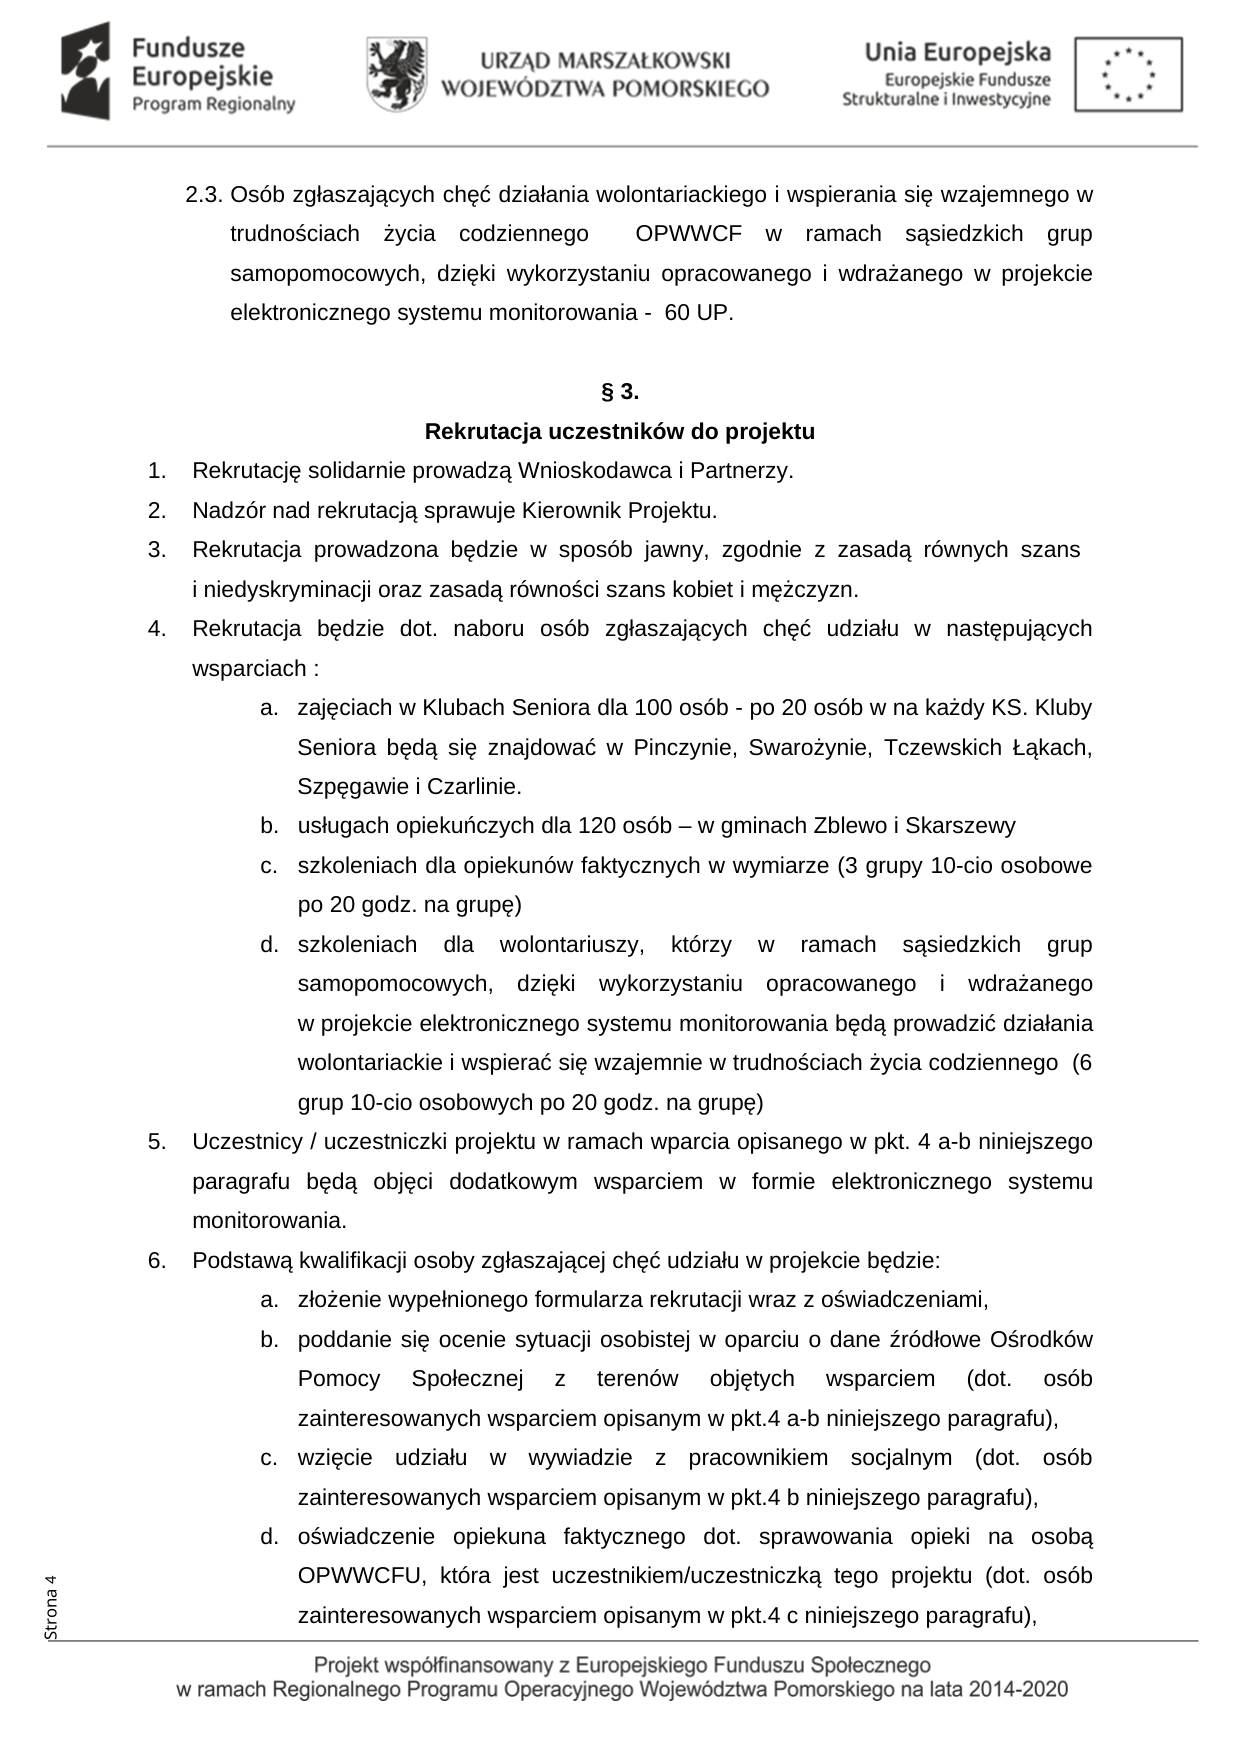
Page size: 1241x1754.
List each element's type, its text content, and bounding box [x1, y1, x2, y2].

list oświadczenie opiekuna faktycznego dot. sprawowania opieki na osobą OPWWCFU, która jest uczestnikiem/uczestniczką tego projektu (dot. osób zainteresowanych wsparciem opisanym w pkt.4 c niniejszego paragrafu), [260, 1523, 1094, 1628]
list Podstawą kwalifikacji osoby zgłaszającej chęć udziału w projekcie będzie: [148, 1247, 1094, 1273]
list Nadzór nad rekrutacją sprawuje Kierownik Projektu. [148, 497, 1094, 523]
list Uczestnicy / uczestniczki projektu w ramach wparcia opisanego w pkt. 4 a-b niniejszego paragrafu będą objęci dodatkowym wsparciem w formie elektronicznego systemu monitorowania. [148, 1128, 1094, 1233]
list Rekrutacja będzie dot. naboru osób zgłaszających chęć udziału w następujących wsparciach : [148, 615, 1094, 681]
text § 3. [148, 378, 1093, 404]
list szkoleniach dla wolontariuszy, którzy w ramach sąsiedzkich grup samopomocowych, dzięki wykorzystaniu opracowanego i wdrażanego w projekcie elektronicznego systemu monitorowania będą prowadzić działania wolontariackie i wspierać się wzajemnie w trudnościach życia codziennego (6 grup 10-cio osobowych po 20 godz. na grupę) [260, 931, 1094, 1115]
list złożenie wypełnionego formularza rekrutacji wraz z oświadczeniami, [260, 1286, 1094, 1312]
list zajęciach w Klubach Seniora dla 100 osób - po 20 osób w na każdy KS. Kluby Seniora będą się znajdować w Pinczynie, Swarożynie, Tczewskich Łąkach, Szpęgawie i Czarlinie. [260, 694, 1094, 799]
picture [47, 1640, 1199, 1701]
list wzięcie udziału w wywiadzie z pracownikiem socjalnym (dot. osób zainteresowanych wsparciem opisanym w pkt.4 b niniejszego paragrafu), [260, 1444, 1094, 1510]
list poddanie się ocenie sytuacji osobistej w oparciu o dane źródłowe Ośrodków Pomocy Społecznej z terenów objętych wsparciem (dot. osób zainteresowanych wsparciem opisanym w pkt.4 a-b niniejszego paragrafu), [260, 1326, 1094, 1431]
list Osób zgłaszających chęć działania wolontariackiego i wspierania się wzajemnego w trudnościach życia codziennego OPWWCF w ramach sąsiedzkich grup samopomocowych, dzięki wykorzystaniu opracowanego i wdrażanego w projekcie elektronicznego systemu monitorowania - 60 UP. [185, 181, 1094, 326]
list Rekrutacja prowadzona będzie w sposób jawny, zgodnie z zasadą równych szans i niedyskryminacji oraz zasadą równości szans kobiet i mężczyzn. [148, 536, 1094, 602]
subtitle Rekrutacja uczestników do projektu [148, 418, 1092, 444]
picture [46, 21, 1200, 149]
list Rekrutację solidarnie prowadzą Wnioskodawca i Partnerzy. [148, 457, 1094, 483]
list szkoleniach dla opiekunów faktycznych w wymiarze (3 grupy 10-cio osobowe po 20 godz. na grupę) [260, 852, 1094, 918]
list usługach opiekuńczych dla 120 osób – w gminach Zblewo i Skarszewy [260, 812, 1094, 839]
